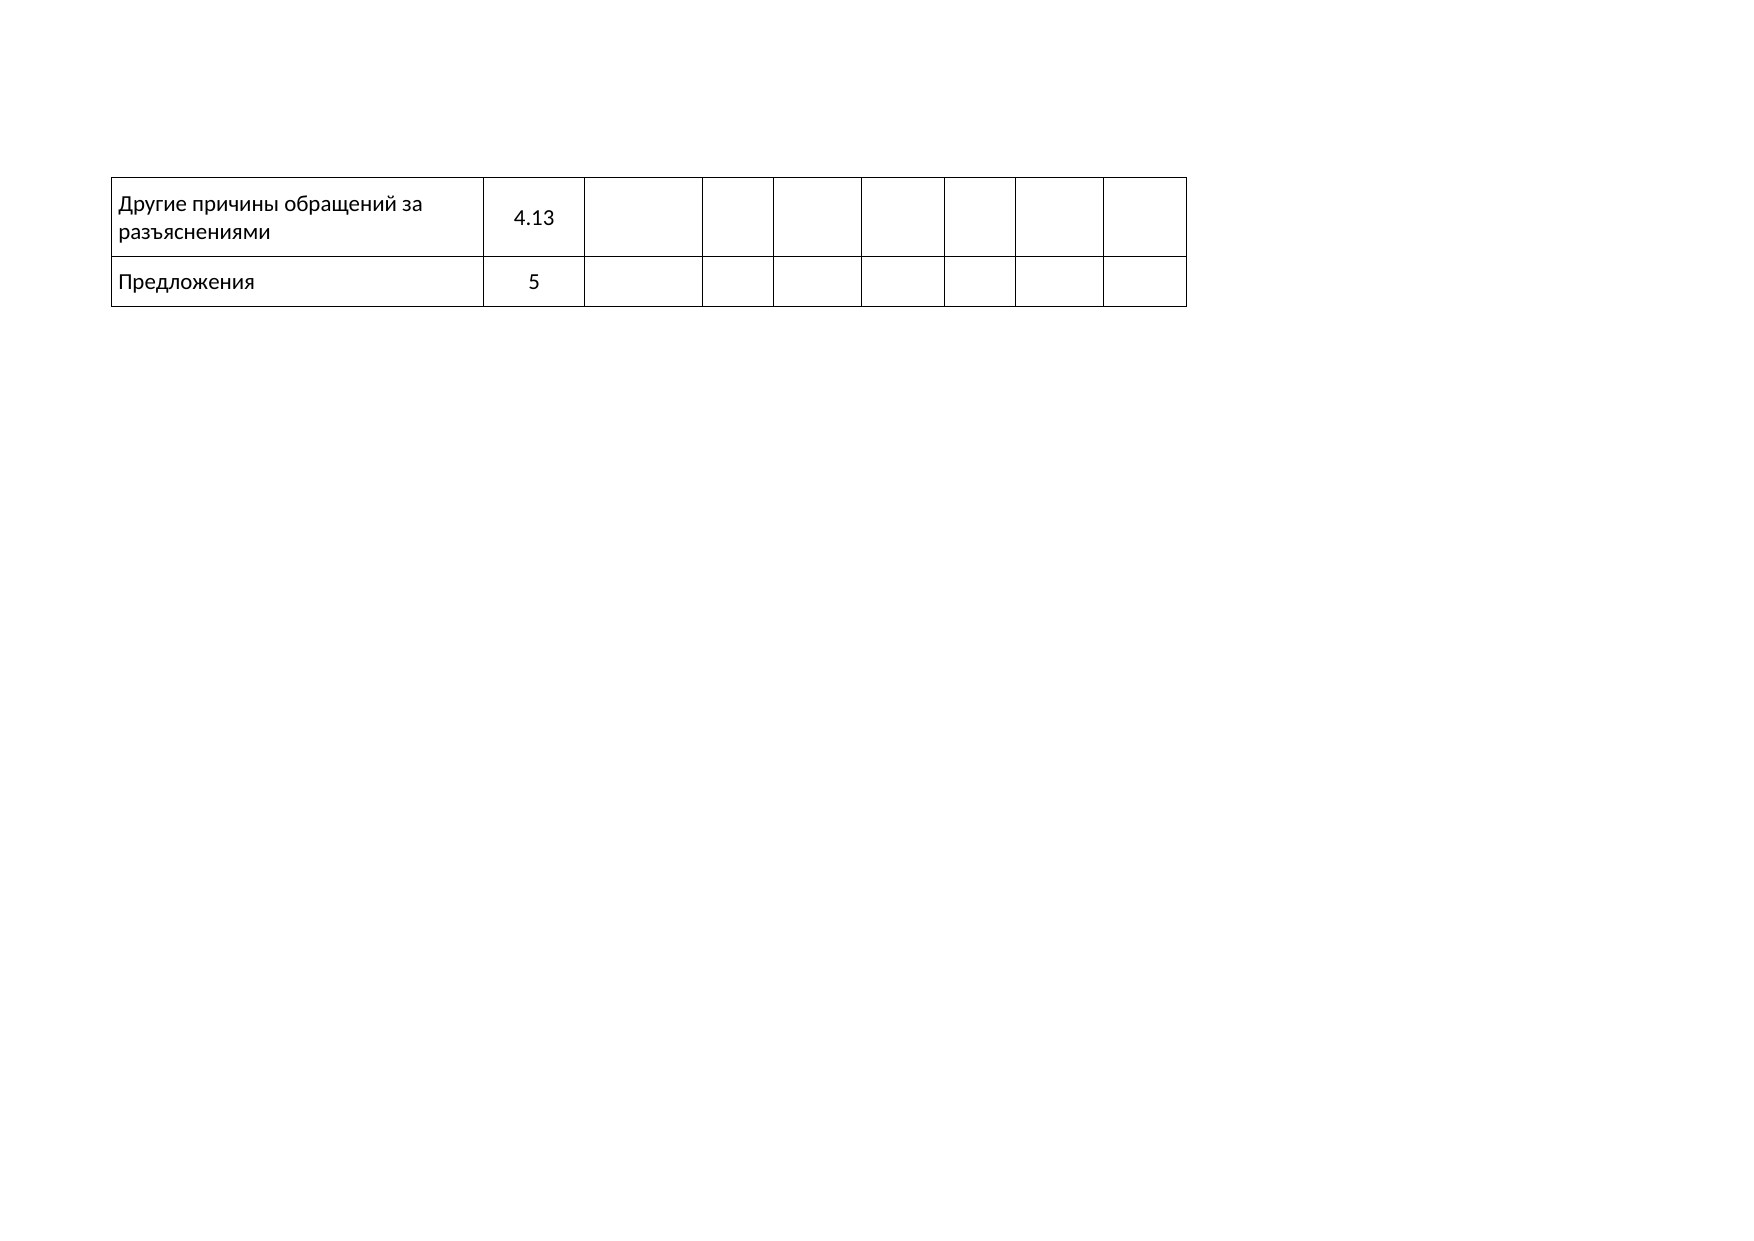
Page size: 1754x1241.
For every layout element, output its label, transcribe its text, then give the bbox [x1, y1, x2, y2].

table_cell [1016, 178, 1103, 256]
table_cell [774, 257, 861, 306]
table_cell [703, 178, 773, 256]
table_cell [862, 257, 944, 306]
table_cell [1104, 178, 1186, 256]
table_cell [1016, 257, 1103, 306]
table_cell [703, 257, 773, 306]
table_cell [585, 257, 702, 306]
table_cell Предложения [112, 257, 483, 306]
table_cell [774, 178, 861, 256]
table_cell [862, 178, 944, 256]
table_cell Другие причины обращений за разъяснениями [112, 178, 483, 256]
table_cell 5 [484, 257, 584, 306]
table_cell [945, 257, 1015, 306]
table_cell [1104, 257, 1186, 306]
table_cell [585, 178, 702, 256]
table_cell 4.13 [484, 178, 584, 256]
table_cell [945, 178, 1015, 256]
